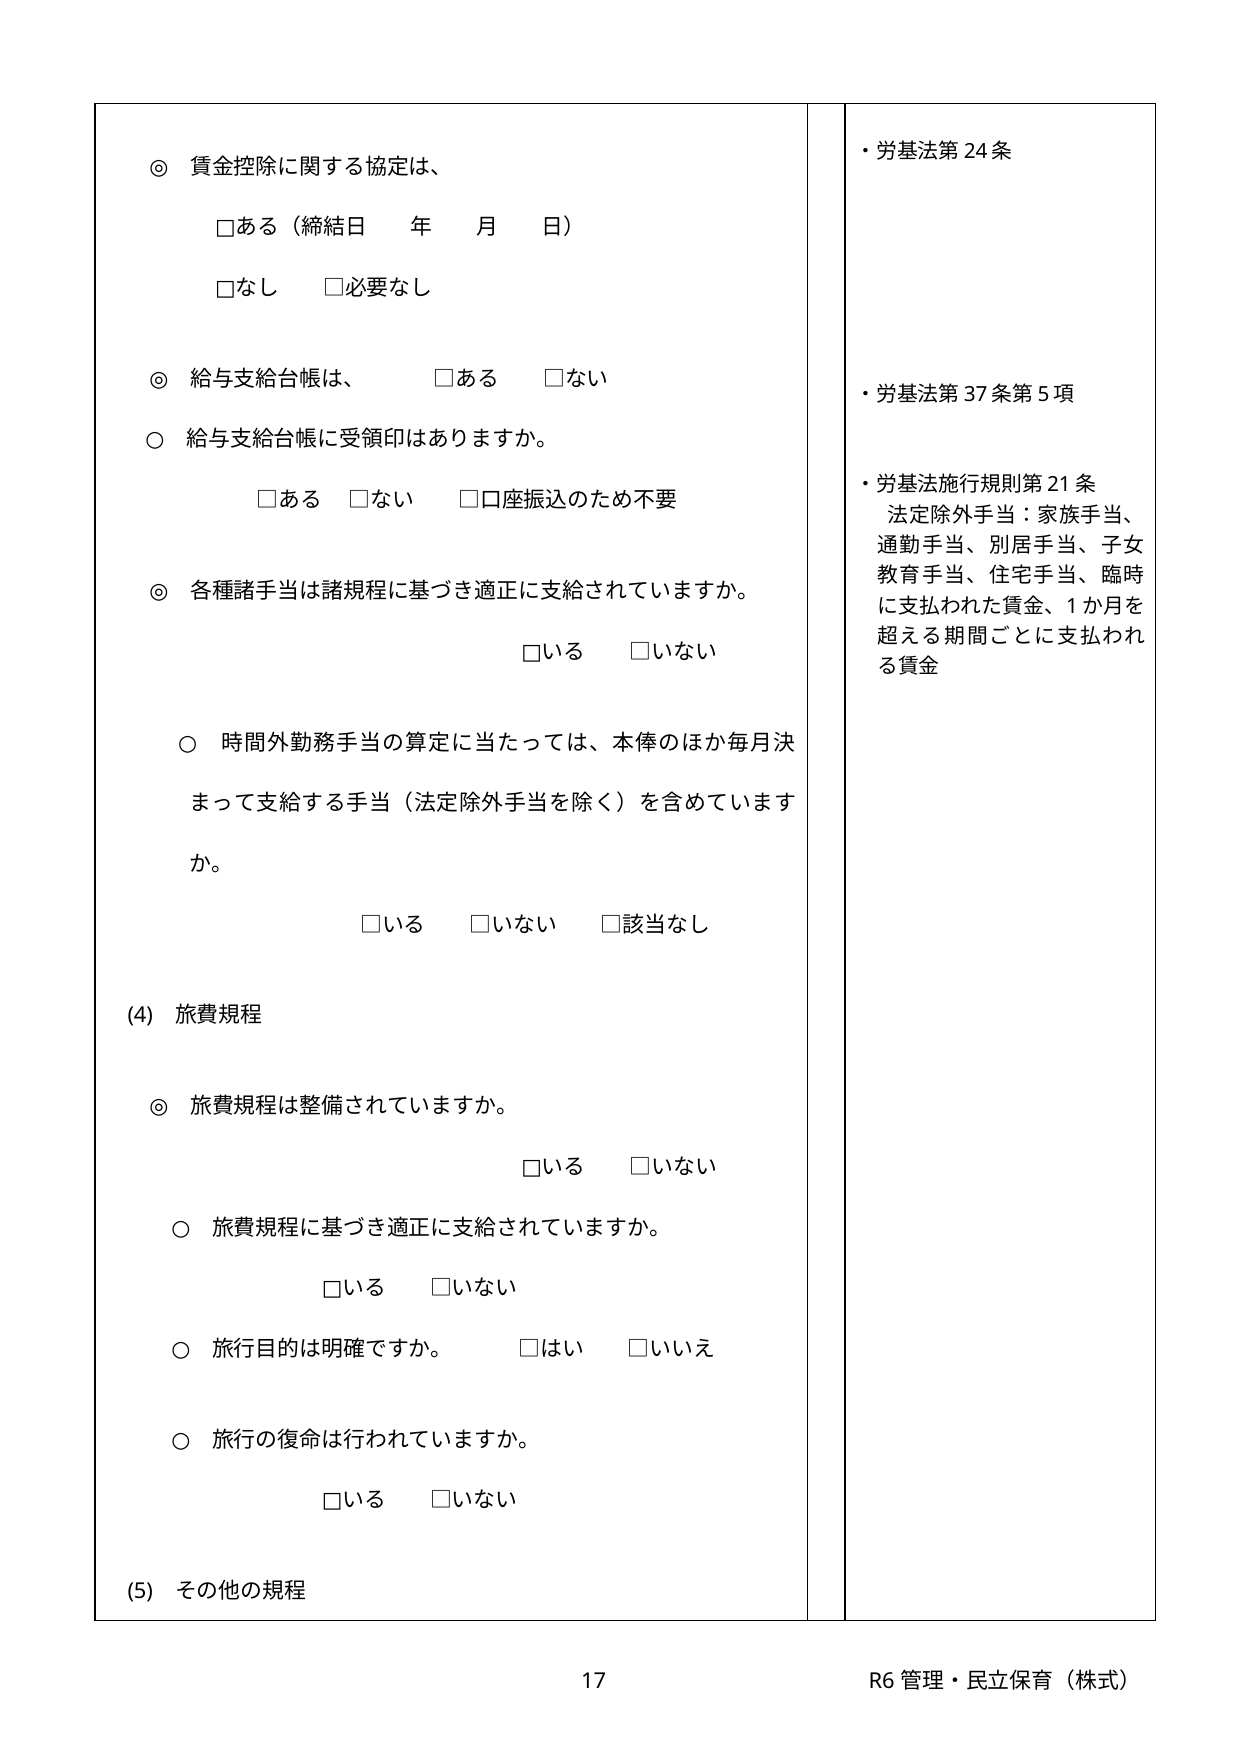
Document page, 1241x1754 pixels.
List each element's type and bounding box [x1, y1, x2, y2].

table_cell [96, 104, 807, 1619]
table_cell [846, 104, 1155, 1619]
table_cell [808, 104, 844, 1619]
